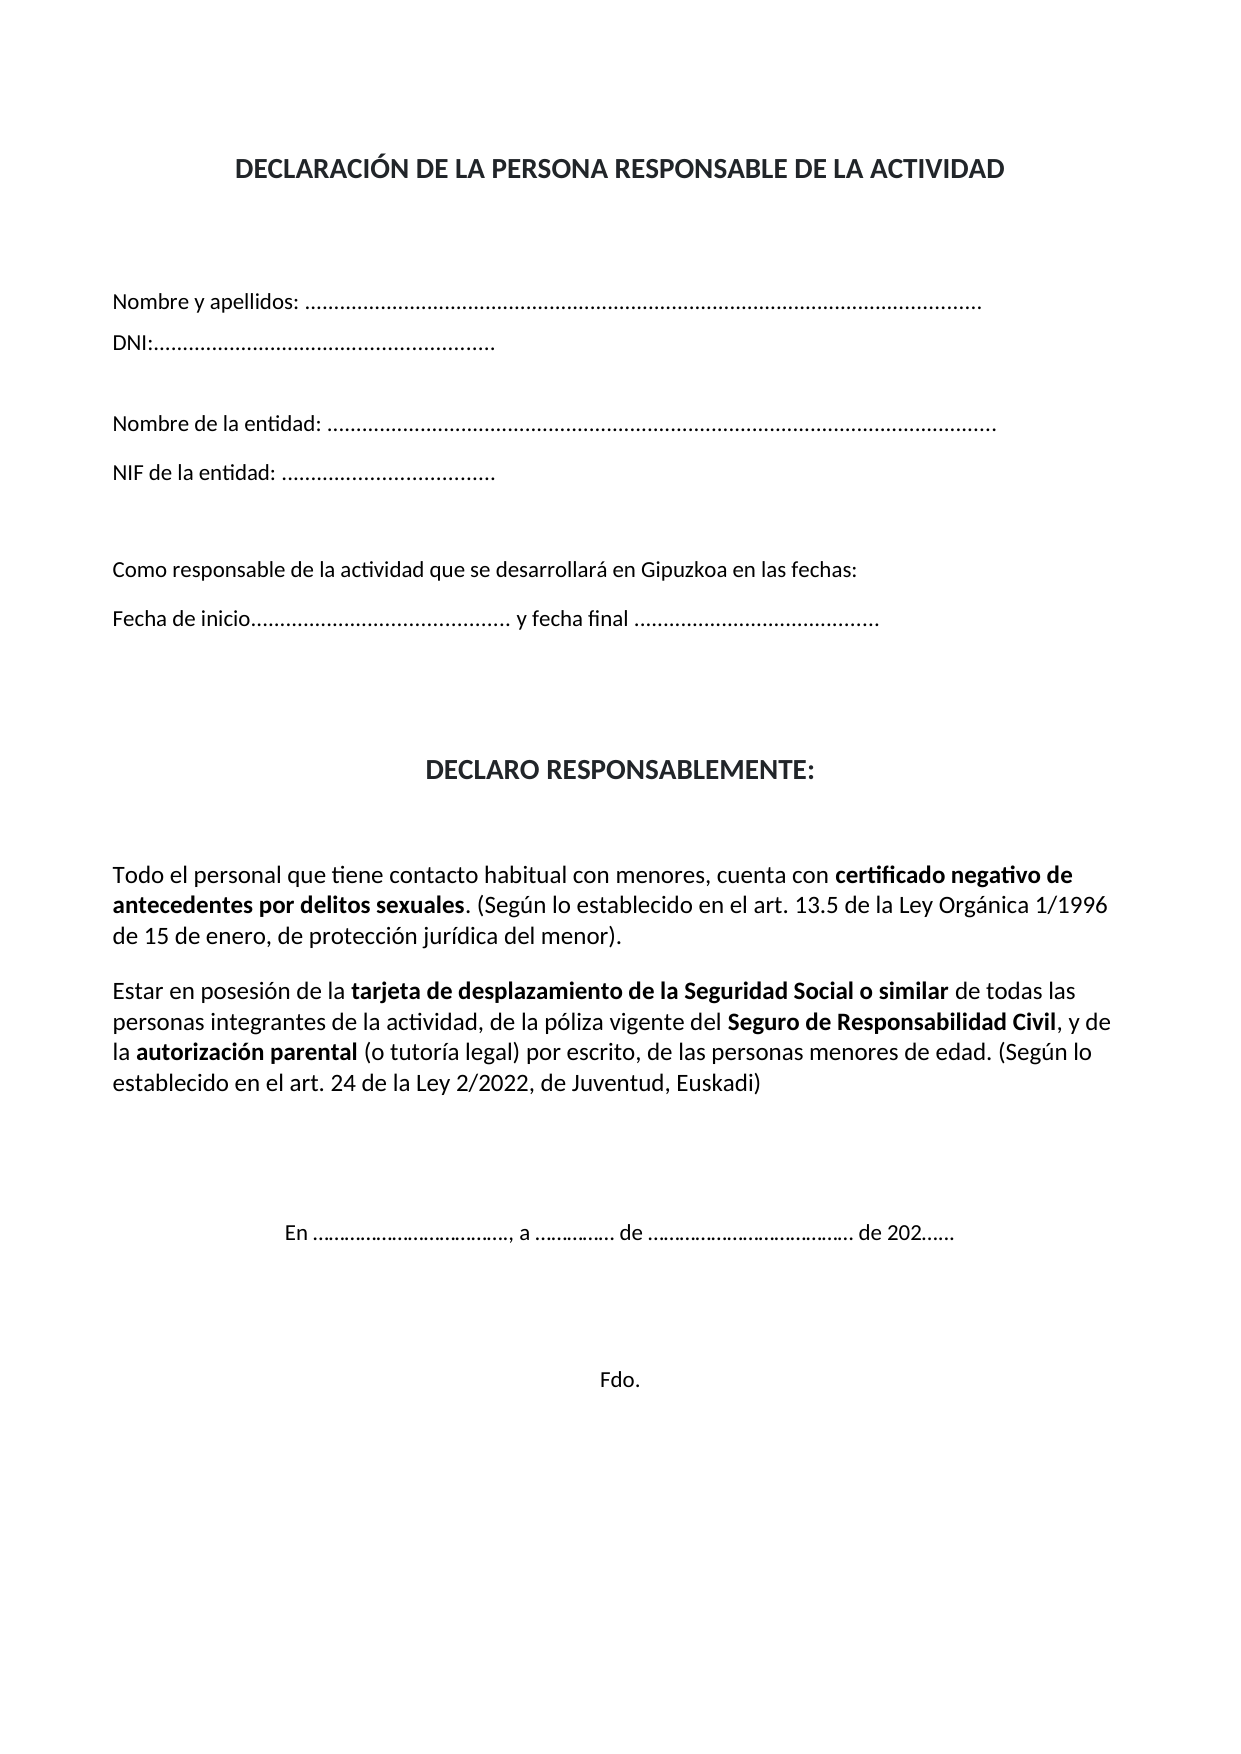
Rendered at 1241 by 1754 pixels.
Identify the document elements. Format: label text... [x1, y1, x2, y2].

text Nombre y apellidos: [112, 287, 1113, 316]
text DNI: [112, 328, 1128, 356]
text Nombre de la entidad: [112, 409, 1113, 437]
text DECLARO RESPONSABLEMENTE: [112, 751, 1128, 787]
text DECLARACIÓN DE LA PERSONA RESPONSABLE DE LA ACTIVIDAD [112, 150, 1128, 186]
text NIF de la entidad: [112, 458, 1128, 486]
text Todo el personal que tiene contacto habitual con menores, cuenta con certificado negativo de antecedentes por delitos sexuales. (Según lo establecido en el art. 13.5 de la Ley Orgánica 1/1996 de 15 de enero, de protección jurídica del menor). [112, 859, 1128, 950]
text Como responsable de la actividad que se desarrollará en Gipuzkoa en las fechas: [112, 556, 1113, 584]
text Fdo. [112, 1365, 1128, 1393]
text Fecha de inicio y fecha final [112, 604, 1113, 632]
text En ………………………………., a …………… de ………………………………… de 202…... [112, 1218, 1128, 1247]
text Estar en posesión de la tarjeta de desplazamiento de la Seguridad Social o similar de todas las personas integrantes de la actividad, de la póliza vigente del Seguro de Responsabilidad Civil, y de la autorización parental (o tutoría legal) por escrito, de las personas menores de edad. (Según lo establecido en el art. 24 de la Ley 2/2022, de Juventud, Euskadi) [112, 975, 1128, 1097]
